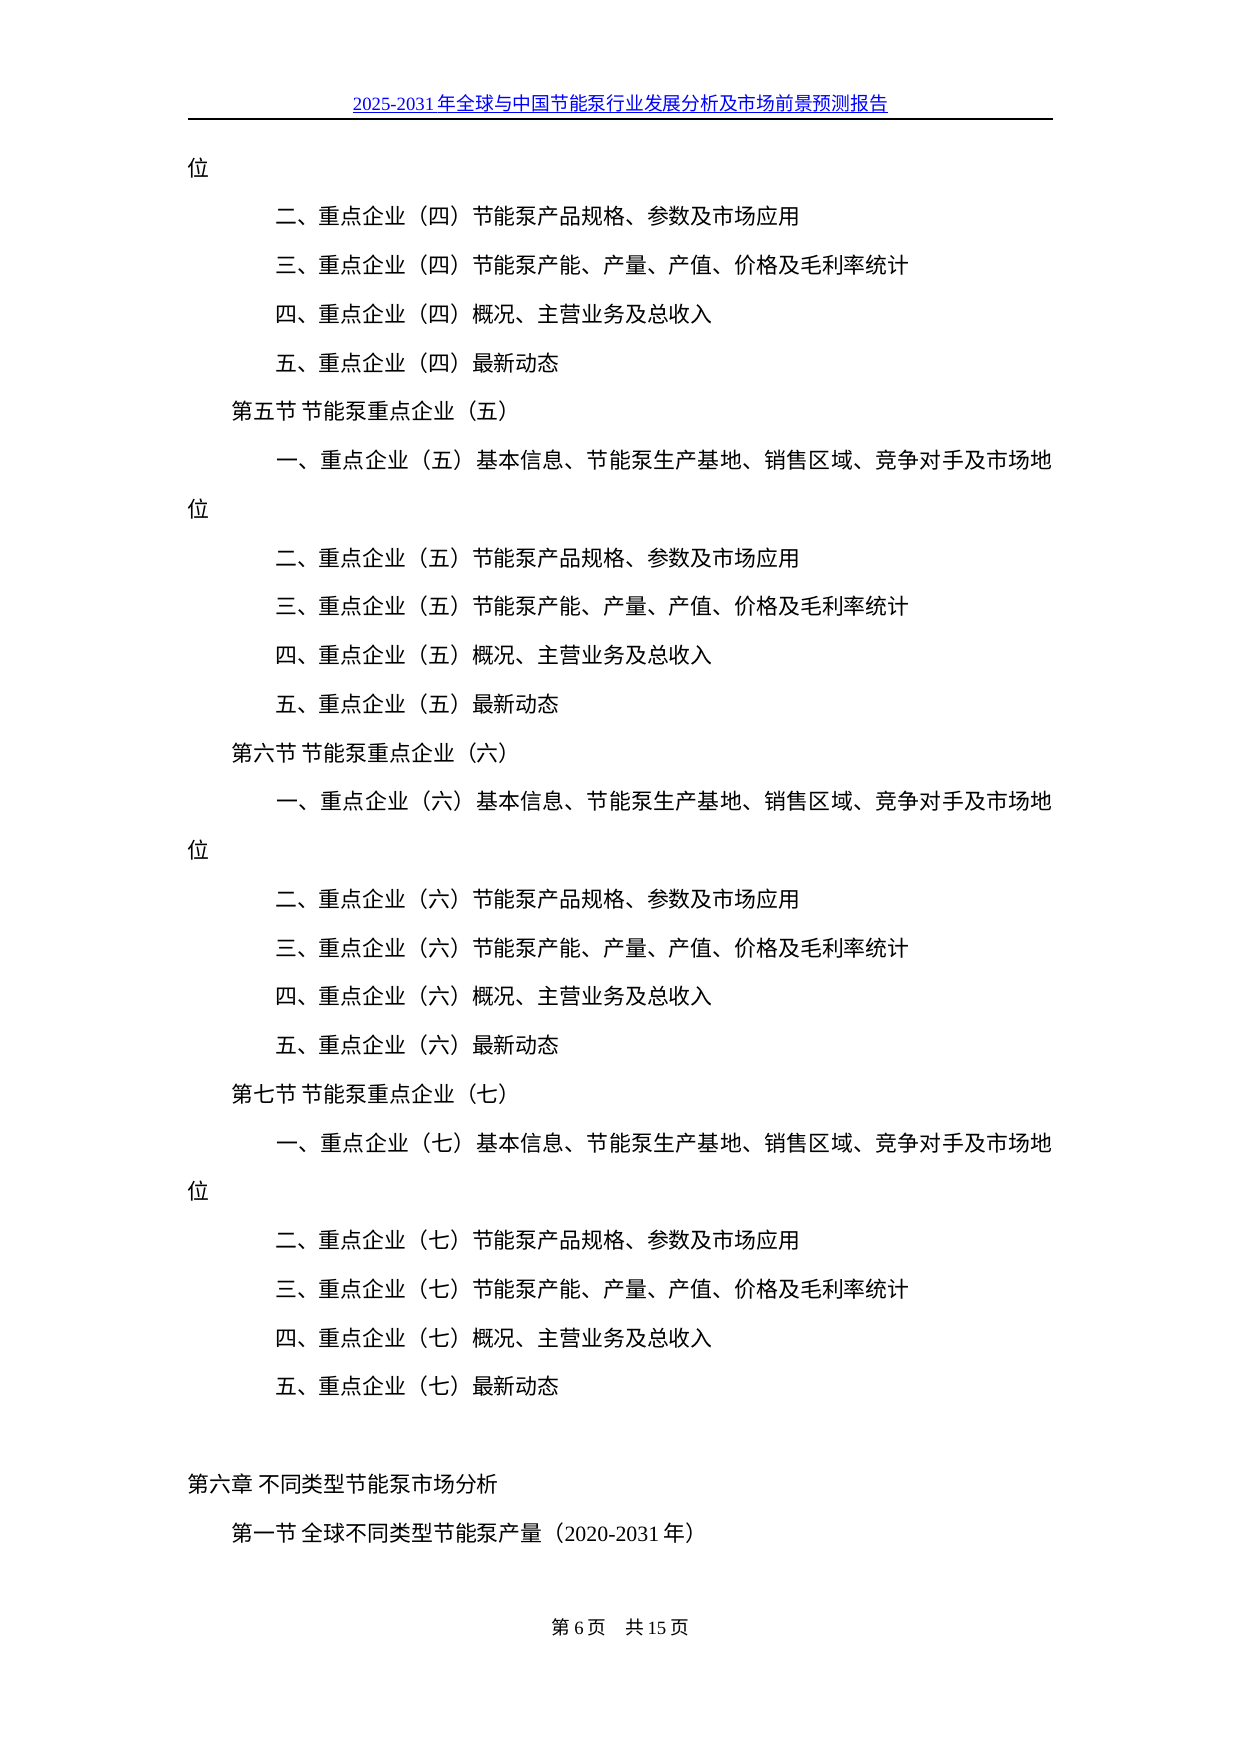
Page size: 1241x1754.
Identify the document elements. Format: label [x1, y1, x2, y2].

text [187, 150, 1053, 1548]
